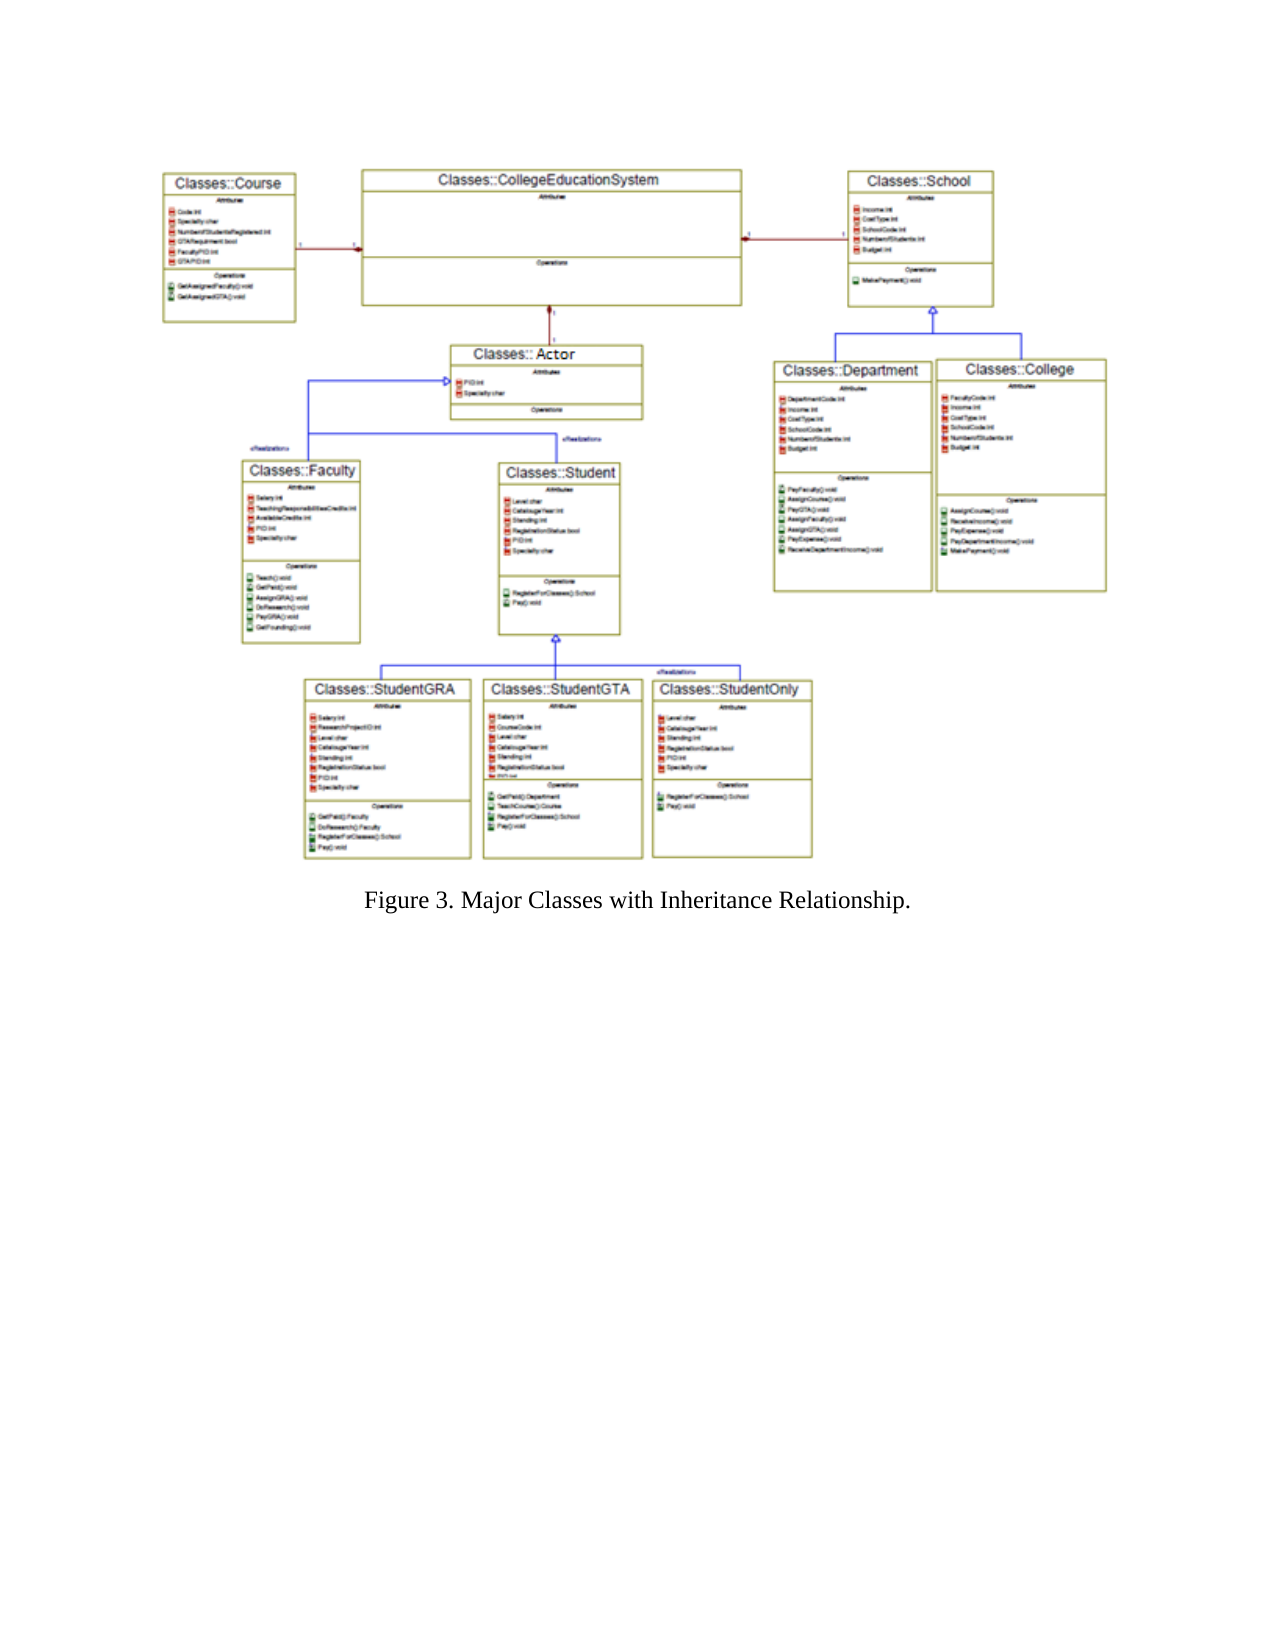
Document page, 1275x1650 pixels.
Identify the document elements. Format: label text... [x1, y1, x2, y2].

text Figure 3. Major Classes with Inheritance Relationship. [150, 885, 1125, 914]
picture [150, 150, 1125, 885]
